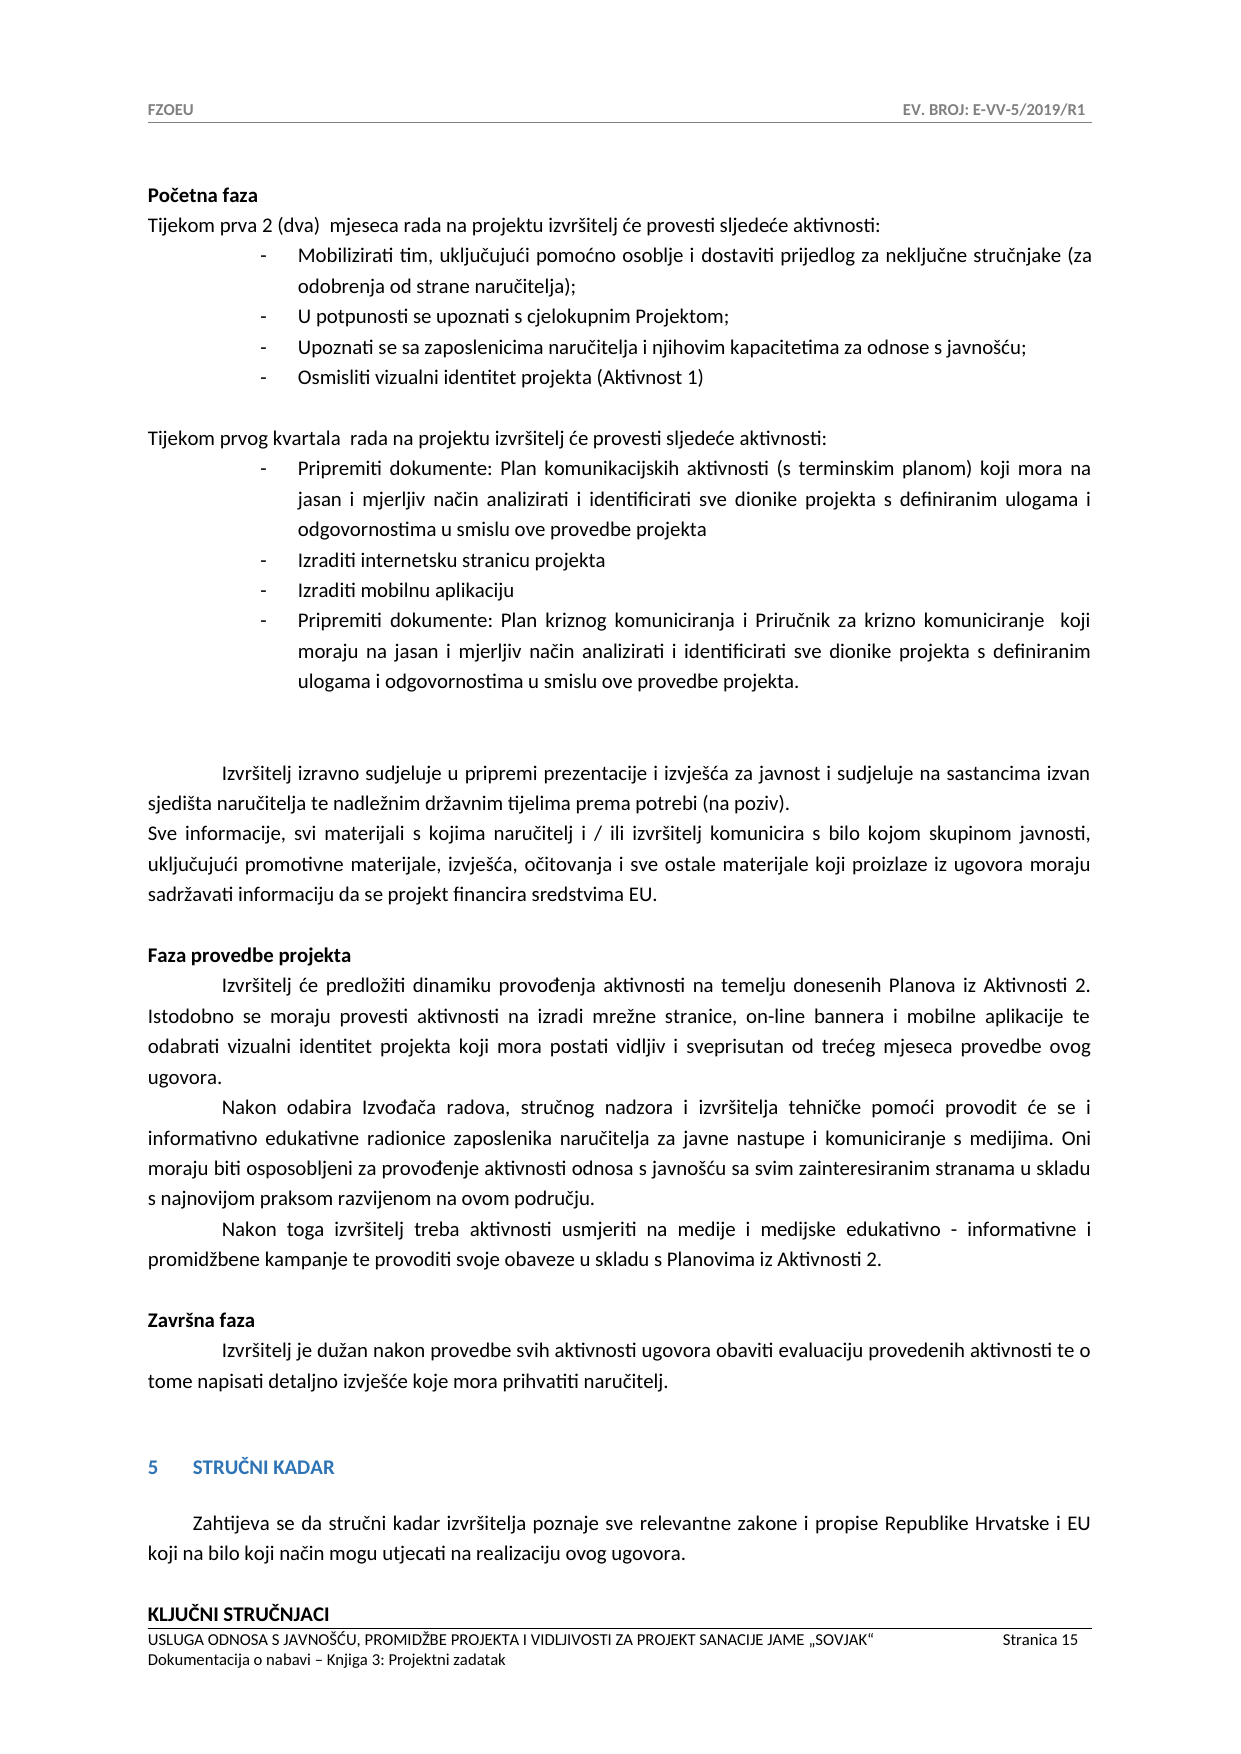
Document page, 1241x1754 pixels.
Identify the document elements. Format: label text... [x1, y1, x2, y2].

text Izvršitelj je dužan nakon provedbe svih aktivnosti ugovora obaviti evaluaciju provedenih aktivnosti te o tome napisati detaljno izvješće koje mora prihvatiti naručitelj. [148, 1338, 1092, 1393]
list Osmisliti vizualni identitet projekta (Aktivnost 1) [260, 364, 1092, 390]
list U potpunosti se upoznati s cjelokupnim Projektom; [260, 303, 1092, 329]
list Izraditi internetsku stranicu projekta [260, 547, 1092, 572]
list Pripremiti dokumente: Plan komunikacijskih aktivnosti (s terminskim planom) koji mora na jasan i mjerljiv način analizirati i identificirati sve dionike projekta s definiranim ulogama i odgovornostima u smislu ove provedbe projekta [260, 456, 1092, 542]
text Sve informacije, svi materijali s kojima naručitelj i / ili izvršitelj komunicira s bilo kojom skupinom javnosti, uključujući promotivne materijale, izvješća, očitovanja i sve ostale materijale koji proizlaze iz ugovora moraju sadržavati informaciju da se projekt financira sredstvima EU. [148, 821, 1092, 907]
text Faza provedbe projekta [148, 942, 1092, 968]
text Završna faza [148, 1307, 1092, 1333]
text Početna faza [148, 182, 1092, 207]
text Nakon odabira Izvođača radova, stručnog nadzora i izvršitelja tehničke pomoći provodit će se i informativno edukativne radionice zaposlenika naručitelja za javne nastupe i komuniciranje s medijima. Oni moraju biti osposobljeni za provođenje aktivnosti odnosa s javnošću sa svim zainteresiranim stranama u skladu s najnovijom praksom razvijenom na ovom području. [148, 1094, 1092, 1211]
text Izvršitelj će predložiti dinamiku provođenja aktivnosti na temelju donesenih Planova iz Aktivnosti 2. Istodobno se moraju provesti aktivnosti na izradi mrežne stranice, on-line bannera i mobilne aplikacije te odabrati vizualni identitet projekta koji mora postati vidljiv i sveprisutan od trećeg mjeseca provedbe ovog ugovora. [148, 973, 1092, 1089]
text Izvršitelj izravno sudjeluje u pripremi prezentacije i izvješća za javnost i sudjeluje na sastancima izvan sjedišta naručitelja te nadležnim državnim tijelima prema potrebi (na poziv). [148, 760, 1092, 816]
text Zahtijeva se da stručni kadar izvršitelja poznaje sve relevantne zakone i propise Republike Hrvatske i EU koji na bilo koji način mogu utjecati na realizaciju ovog ugovora. [148, 1510, 1092, 1566]
list Upoznati se sa zaposlenicima naručitelja i njihovim kapacitetima za odnose s javnošću; [260, 334, 1092, 359]
text Nakon toga izvršitelj treba aktivnosti usmjeriti na medije i medijske edukativno - informativne i promidžbene kampanje te provoditi svoje obaveze u skladu s Planovima iz Aktivnosti 2. [148, 1216, 1092, 1272]
text Tijekom prvog kvartala rada na projektu izvršitelj će provesti sljedeće aktivnosti: [148, 425, 1092, 451]
subtitle STRUČNI KADAR [148, 1454, 1063, 1479]
list Izraditi mobilnu aplikaciju [260, 577, 1092, 603]
text KLJUČNI STRUČNJACI [148, 1601, 1092, 1626]
list Mobilizirati tim, uključujući pomoćno osoblje i dostaviti prijedlog za neključne stručnjake (za odobrenja od strane naručitelja); [260, 243, 1092, 298]
text Tijekom prva 2 (dva) mjeseca rada na projektu izvršitelj će provesti sljedeće aktivnosti: [148, 212, 1092, 238]
list Pripremiti dokumente: Plan kriznog komuniciranja i Priručnik za krizno komuniciranje koji moraju na jasan i mjerljiv način analizirati i identificirati sve dionike projekta s definiranim ulogama i odgovornostima u smislu ove provedbe projekta. [260, 608, 1092, 694]
